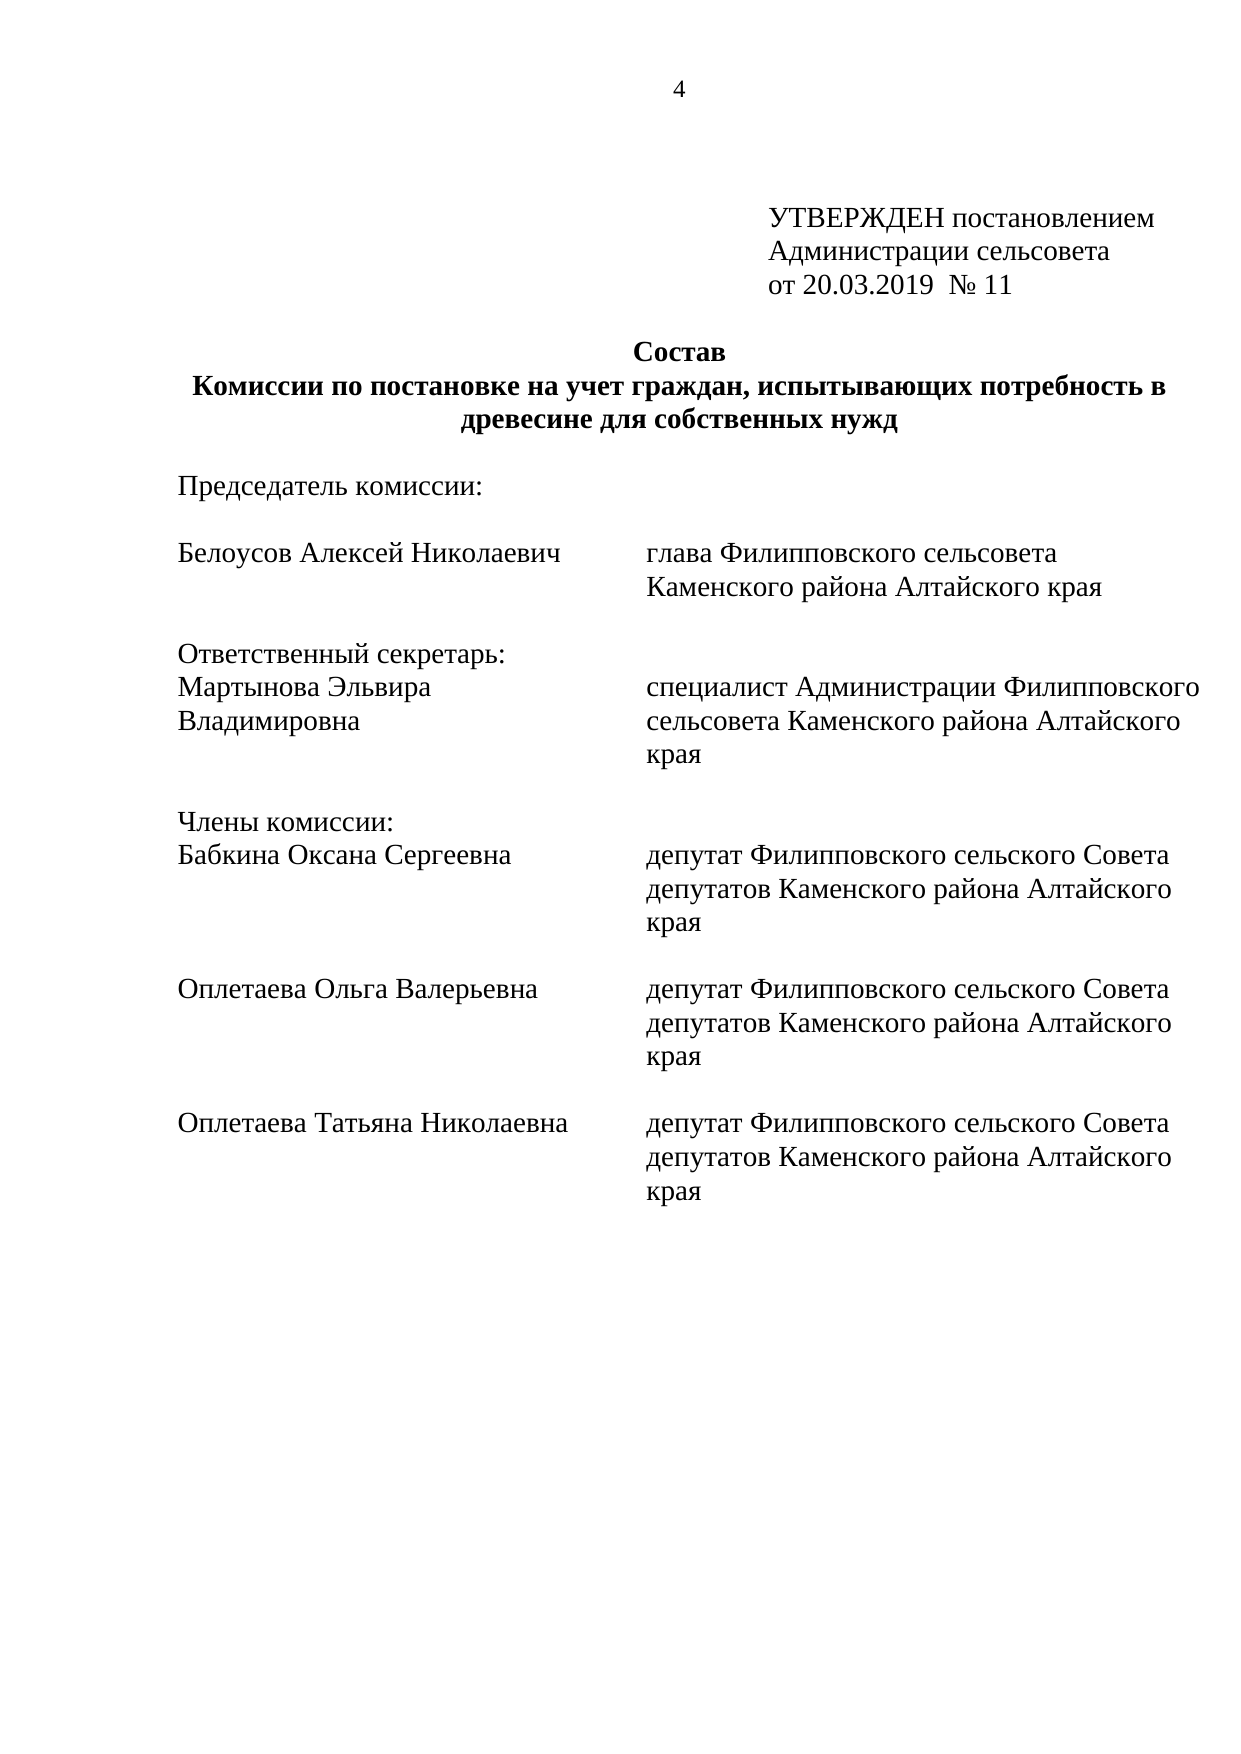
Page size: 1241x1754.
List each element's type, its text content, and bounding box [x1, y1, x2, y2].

text Состав [177, 334, 1181, 368]
text УТВЕРЖДЕН постановлением [177, 200, 1181, 233]
table_header Белоусов Алексей Николаевич Ответственный секретарь: Мартынова Эльвира Владимировна Члены комиссии: Бабкина Оксана Сергеевна Оплетаева Ольга Валерьевна Оплетаева Татьяна Николаевна [166, 535, 635, 1240]
text Председатель комиссии: [177, 468, 1181, 502]
text Комиссии по постановке на учет граждан, испытывающих потребность в древесине для собственных нужд [177, 368, 1181, 435]
table_header глава Филипповского сельсовета Каменского района Алтайского края специалист Администрации Филипповского сельсовета Каменского района Алтайского края депутат Филипповского сельского Совета депутатов Каменского района Алтайского края депутат Филипповского сельского Совета депутатов Каменского района Алтайского края депутат Филипповского сельского Совета депутатов Каменского района Алтайского края [635, 535, 1220, 1240]
text Администрации сельсовета от 20.03.2019 № 11 [768, 233, 1181, 301]
